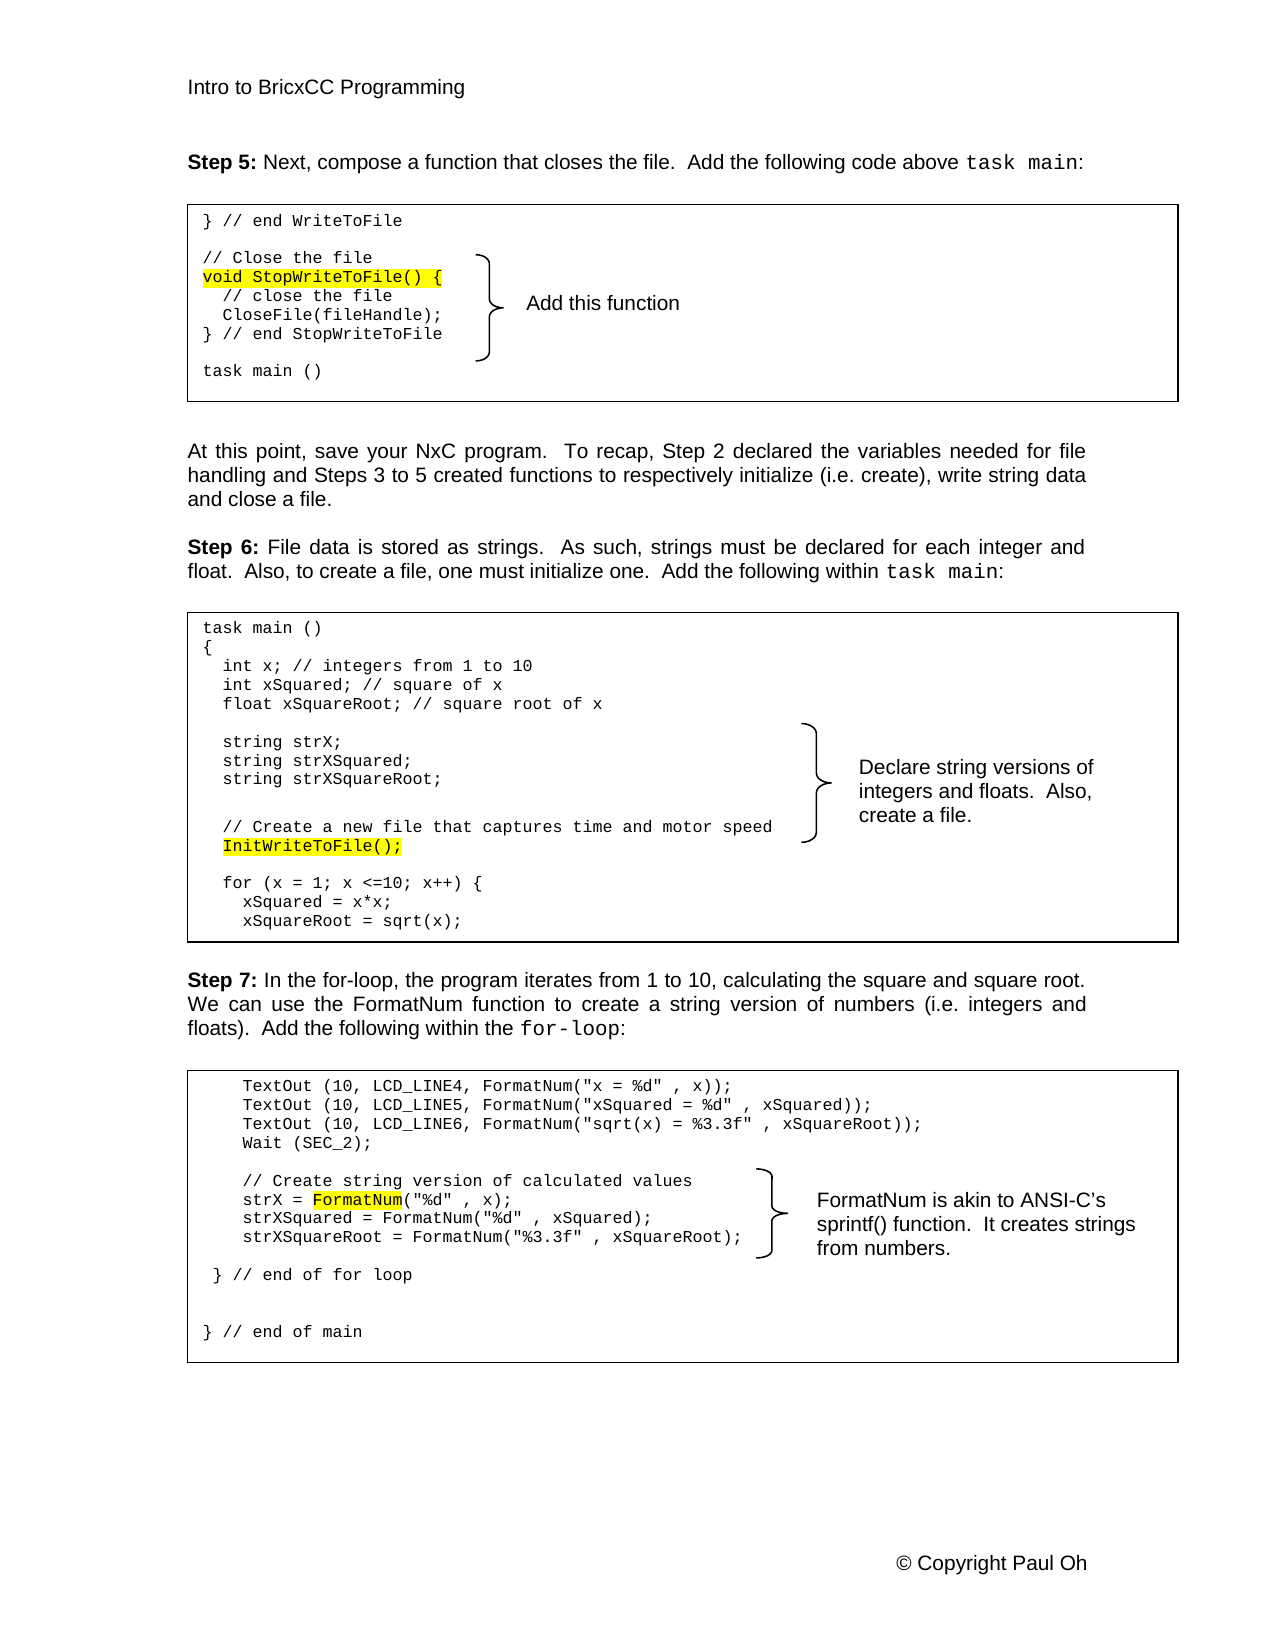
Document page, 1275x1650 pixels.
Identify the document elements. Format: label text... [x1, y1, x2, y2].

text Step 6: File data is stored as strings. As such, strings must be declared for each integer and float. Also, to create a file, one must initialize one. Add the following within task main: [187, 535, 1087, 585]
text Step 7: In the for-loop, the program iterates from 1 to 10, calculating the square and square root. We can use the FormatNum function to create a string version of numbers (i.e. integers and floats). Add the following within the for-loop: [187, 968, 1087, 1042]
text Step 5: Next, compose a function that closes the file. Add the following code above task main: [187, 150, 1087, 176]
text At this point, save your NxC program. To recap, Step 2 declared the variables needed for file handling and Steps 3 to 5 created functions to respectively initialize (i.e. create), write string data and close a file. [187, 439, 1087, 511]
